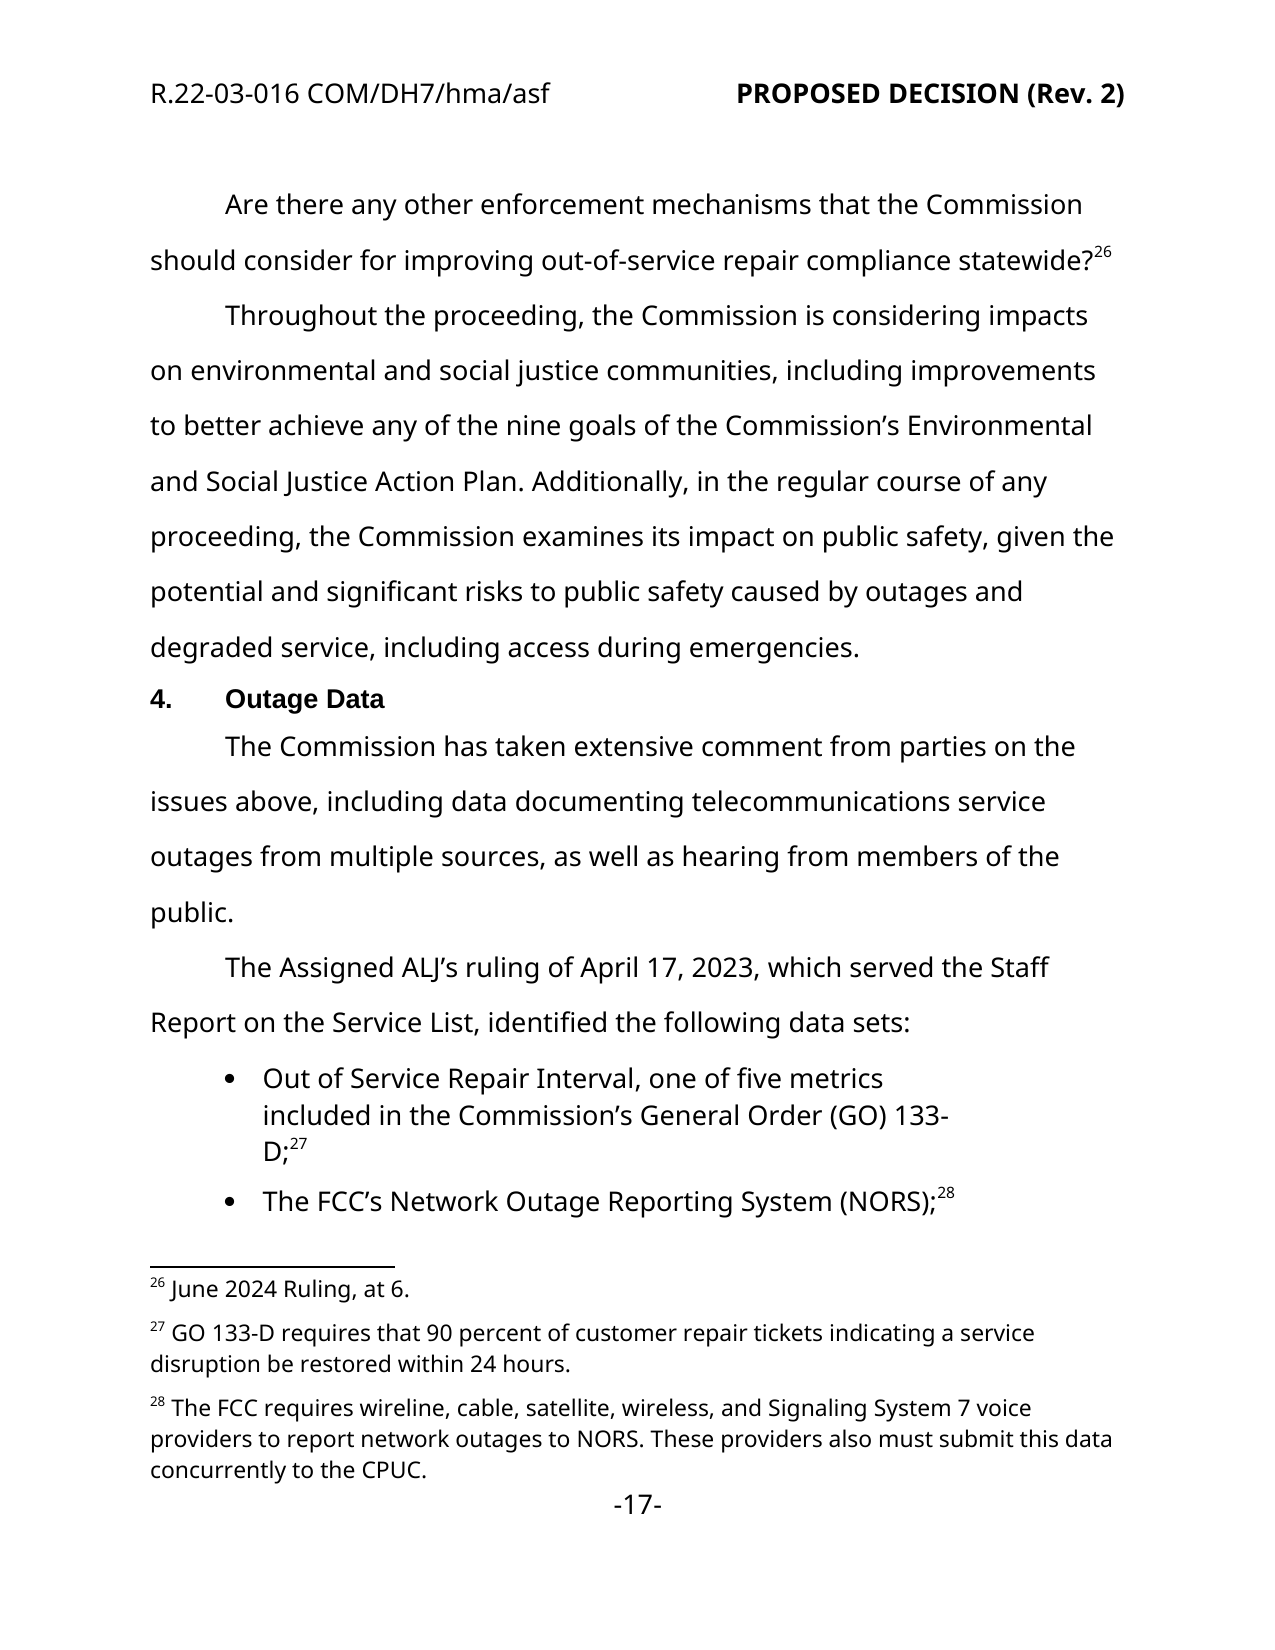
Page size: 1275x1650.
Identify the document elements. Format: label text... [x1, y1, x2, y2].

text The Assigned ALJ’s ruling of April 17, 2023, which served the Staff Report on the Service List, identified the following data sets: [150, 948, 1125, 1041]
list Out of Service Repair Interval, one of five metrics included in the Commission’s General Order (GO) 133-D; [225, 1059, 975, 1170]
text The Commission has taken extensive comment from parties on the issues above, including data documenting telecommunications service outages from multiple sources, as well as hearing from members of the public. [150, 727, 1125, 930]
list The FCC’s Network Outage Reporting System (NORS); [225, 1182, 975, 1219]
subtitle Outage Data [150, 683, 1125, 715]
text Throughout the proceeding, the Commission is considering impacts on environmental and social justice communities, including improvements to better achieve any of the nine goals of the Commission’s Environmental and Social Justice Action Plan. Additionally, in the regular course of any proceeding, the Commission examines its impact on public safety, given the potential and significant risks to public safety caused by outages and degraded service, including access during emergencies. [150, 296, 1125, 665]
text Are there any other enforcement mechanisms that the Commission should consider for improving out-of-service repair compliance statewide? [150, 186, 1125, 278]
